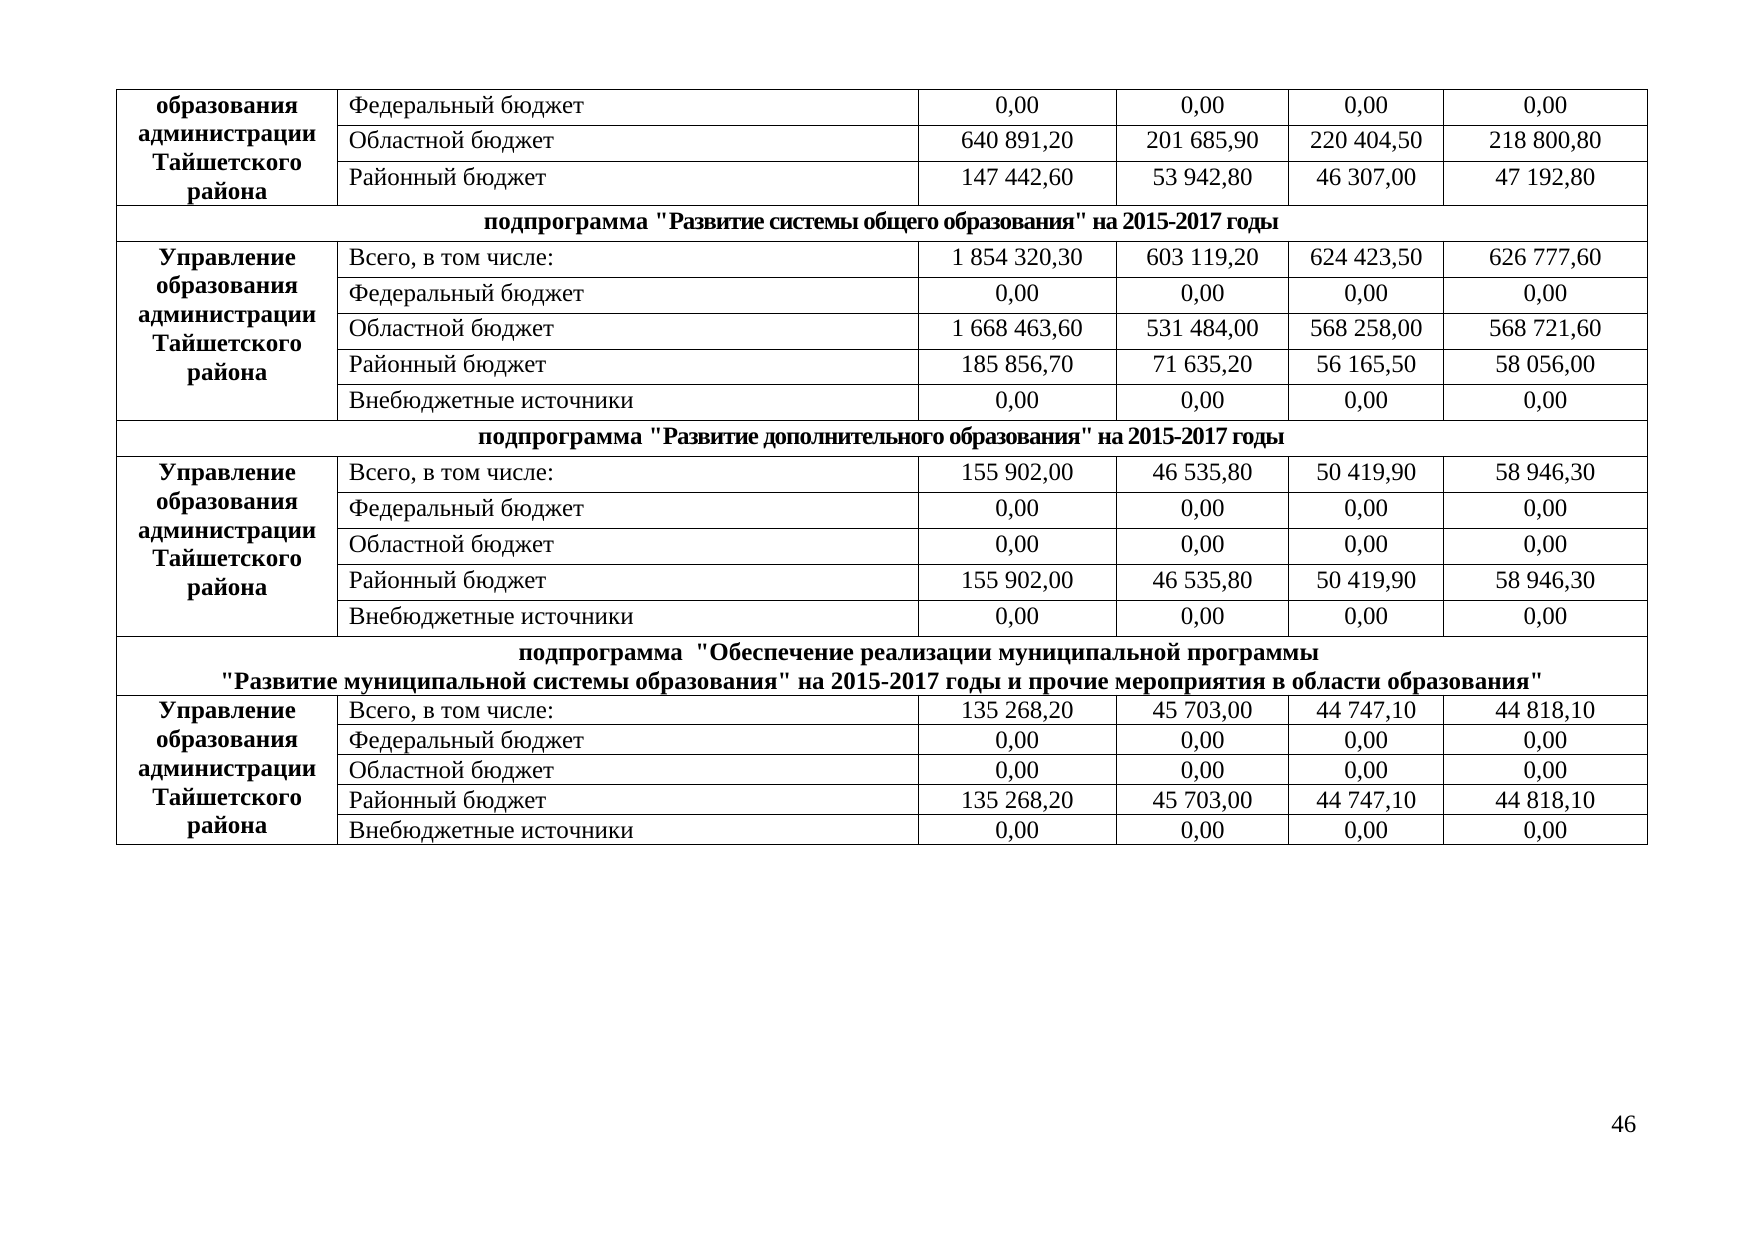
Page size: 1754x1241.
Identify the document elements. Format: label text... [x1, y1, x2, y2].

table_cell 0,00 [1117, 385, 1288, 420]
table_cell 220 404,50 [1289, 126, 1443, 161]
table_cell подпрограмма "Развитие системы общего образования" на 2015-2017 годы [117, 206, 1647, 241]
table_cell 0,00 [1444, 529, 1647, 564]
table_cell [117, 90, 337, 205]
table_cell 0,00 [1117, 601, 1288, 636]
table_cell 0,00 [919, 385, 1116, 420]
table_cell Всего, в том числе: [338, 457, 918, 492]
table_cell 0,00 [919, 493, 1116, 528]
table_cell 626 777,60 [1444, 242, 1647, 277]
table_cell Внебюджетные источники [338, 815, 918, 843]
table_cell 50 419,90 [1289, 457, 1443, 492]
table_cell подпрограмма "Обеспечение реализации муниципальной программы "Развитие муниципальной системы образования" на 2015-2017 годы и прочие мероприятия в области образования" [117, 637, 1647, 694]
table_cell 0,00 [1289, 493, 1443, 528]
table_cell 0,00 [919, 755, 1116, 784]
table_cell 0,00 [1117, 755, 1288, 784]
table_cell 0,00 [1117, 90, 1288, 124]
table_cell 58 056,00 [1444, 350, 1647, 384]
table_cell Районный бюджет [338, 350, 918, 384]
table_cell 0,00 [919, 278, 1116, 312]
table_cell Управление образования администрации Тайшетского района [117, 457, 337, 636]
table_cell 0,00 [1117, 493, 1288, 528]
table_cell 53 942,80 [1117, 162, 1288, 205]
table_cell Районный бюджет [338, 785, 918, 814]
table_cell 44 818,10 [1444, 785, 1647, 814]
table_cell 0,00 [919, 529, 1116, 564]
table_cell 45 703,00 [1117, 785, 1288, 814]
table_cell Районный бюджет [338, 162, 918, 205]
table_cell Всего, в том числе: [338, 696, 918, 724]
table_cell подпрограмма "Развитие дополнительного образования" на 2015-2017 годы [117, 421, 1647, 456]
table_cell 0,00 [1289, 278, 1443, 312]
table_cell 1 854 320,30 [919, 242, 1116, 277]
table_cell 0,00 [1289, 755, 1443, 784]
table_cell Областной бюджет [338, 314, 918, 348]
table_cell 0,00 [1444, 755, 1647, 784]
table_cell 155 902,00 [919, 565, 1116, 600]
table_cell 58 946,30 [1444, 457, 1647, 492]
table_cell 531 484,00 [1117, 314, 1288, 348]
table_cell 46 307,00 [1289, 162, 1443, 205]
table_cell 0,00 [919, 725, 1116, 754]
table_cell Внебюджетные источники [338, 601, 918, 636]
table_cell 0,00 [919, 601, 1116, 636]
table_cell 0,00 [1444, 725, 1647, 754]
table_cell Федеральный бюджет [338, 493, 918, 528]
table_cell 0,00 [919, 90, 1116, 124]
table_cell 0,00 [1289, 725, 1443, 754]
table_cell 135 268,20 [919, 696, 1116, 724]
table_cell 0,00 [1444, 601, 1647, 636]
table_cell 201 685,90 [1117, 126, 1288, 161]
table_cell 44 747,10 [1289, 696, 1443, 724]
table_cell 0,00 [1444, 385, 1647, 420]
table_cell 218 800,80 [1444, 126, 1647, 161]
table_cell Управление образования администрации Тайшетского района [117, 242, 337, 420]
table_cell 568 258,00 [1289, 314, 1443, 348]
table_cell 0,00 [1444, 493, 1647, 528]
table_cell 56 165,50 [1289, 350, 1443, 384]
table_cell Районный бюджет [338, 565, 918, 600]
table_cell 45 703,00 [1117, 696, 1288, 724]
table_cell Внебюджетные источники [338, 385, 918, 420]
table_cell 0,00 [1289, 815, 1443, 843]
table_cell 0,00 [1444, 278, 1647, 312]
table_cell Управление образования администрации Тайшетского района [117, 696, 337, 843]
table_cell Федеральный бюджет [338, 725, 918, 754]
table_cell 603 119,20 [1117, 242, 1288, 277]
table_cell 155 902,00 [919, 457, 1116, 492]
table_cell 0,00 [1289, 90, 1443, 124]
table_cell 0,00 [1289, 529, 1443, 564]
table_cell Областной бюджет [338, 126, 918, 161]
table_cell 71 635,20 [1117, 350, 1288, 384]
table_cell 50 419,90 [1289, 565, 1443, 600]
table_cell Областной бюджет [338, 755, 918, 784]
table_cell Федеральный бюджет [338, 90, 918, 124]
table_cell 0,00 [1289, 385, 1443, 420]
table_cell 568 721,60 [1444, 314, 1647, 348]
table_cell 44 818,10 [1444, 696, 1647, 724]
table_cell 47 192,80 [1444, 162, 1647, 205]
table_cell 147 442,60 [919, 162, 1116, 205]
table_cell 46 535,80 [1117, 457, 1288, 492]
table_cell Всего, в том числе: [338, 242, 918, 277]
table_cell 0,00 [1289, 601, 1443, 636]
table_cell 185 856,70 [919, 350, 1116, 384]
table_cell 1 668 463,60 [919, 314, 1116, 348]
table_cell 0,00 [1444, 815, 1647, 843]
table_cell Федеральный бюджет [338, 278, 918, 312]
table_cell 0,00 [1117, 529, 1288, 564]
table_cell 44 747,10 [1289, 785, 1443, 814]
table_cell 624 423,50 [1289, 242, 1443, 277]
table_cell 58 946,30 [1444, 565, 1647, 600]
table_cell Областной бюджет [338, 529, 918, 564]
table_cell 640 891,20 [919, 126, 1116, 161]
table_cell 0,00 [1117, 815, 1288, 843]
table_cell 0,00 [919, 815, 1116, 843]
table_cell 135 268,20 [919, 785, 1116, 814]
table_cell 0,00 [1444, 90, 1647, 124]
table_cell 46 535,80 [1117, 565, 1288, 600]
table_cell 0,00 [1117, 725, 1288, 754]
table_cell 0,00 [1117, 278, 1288, 312]
